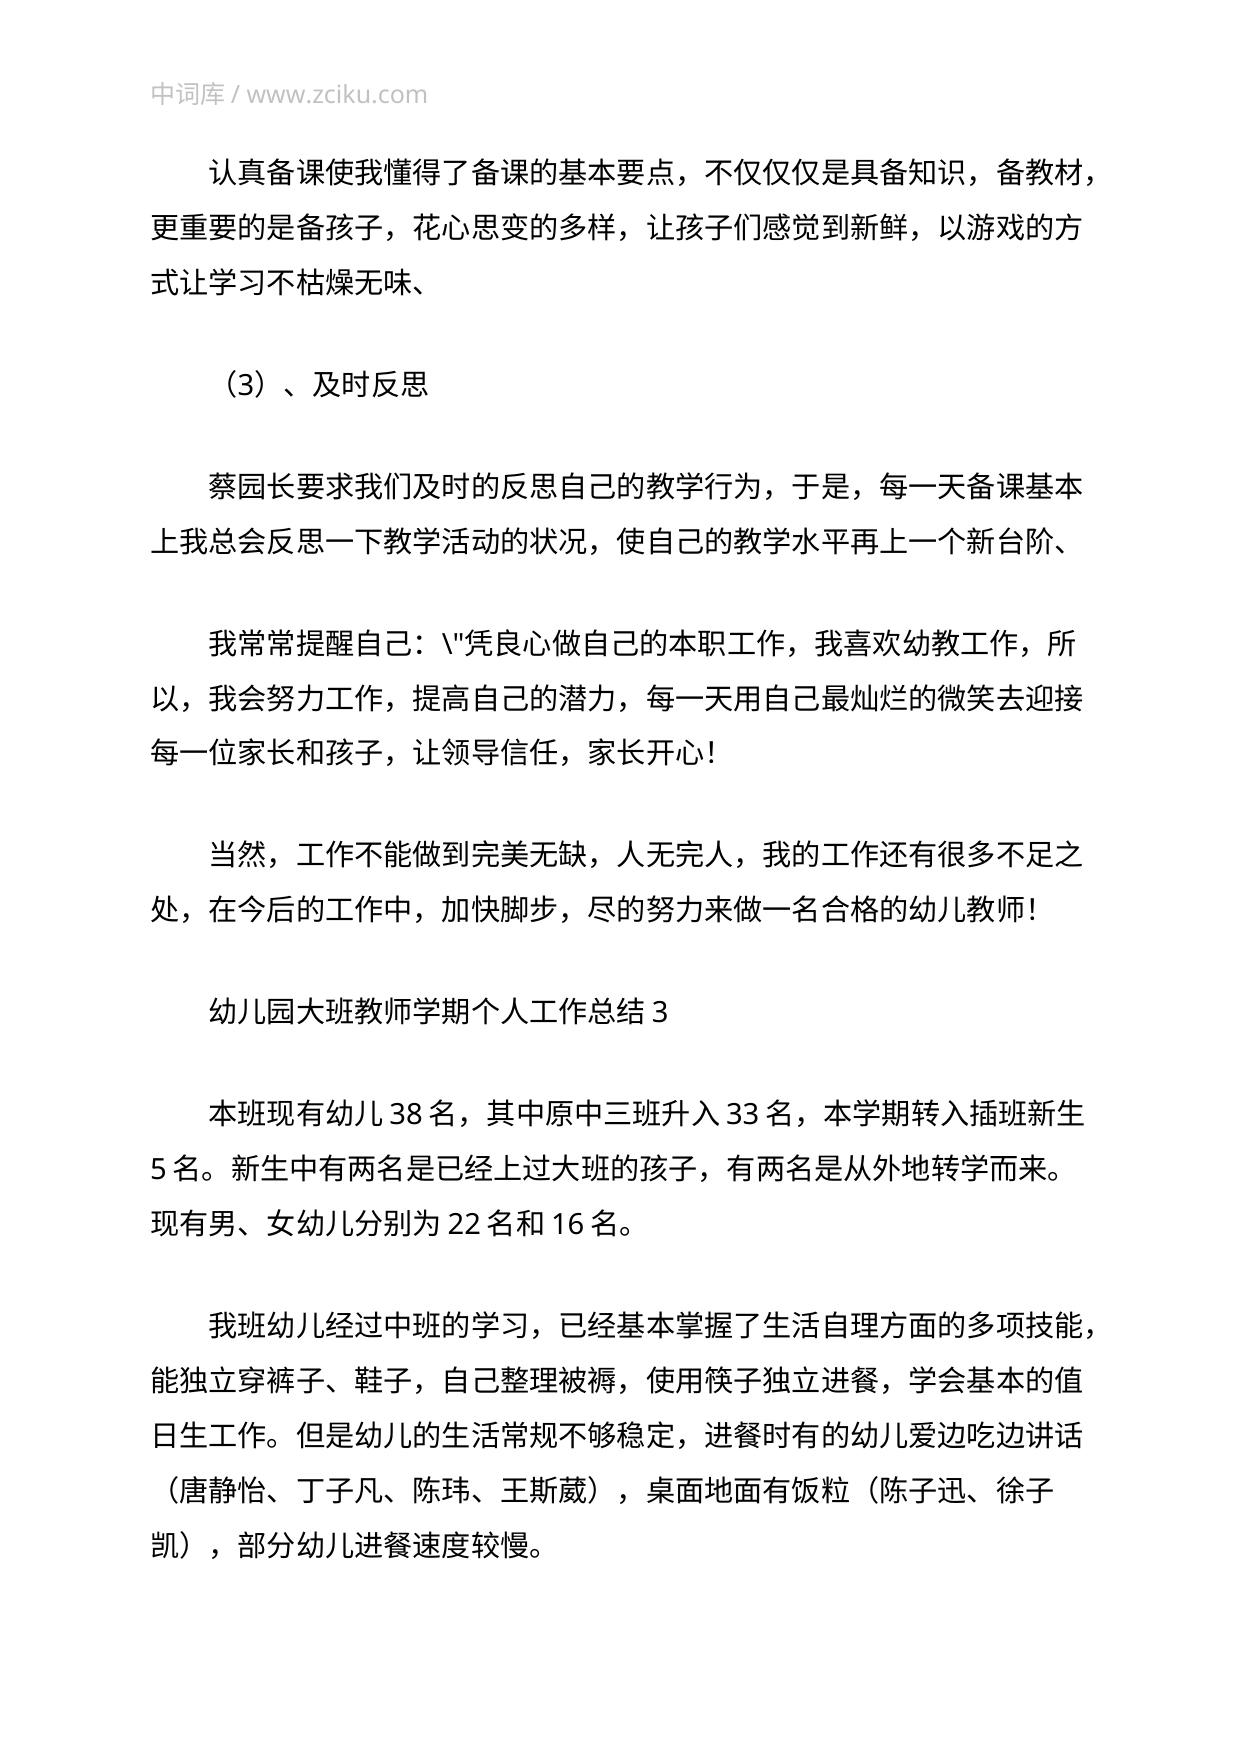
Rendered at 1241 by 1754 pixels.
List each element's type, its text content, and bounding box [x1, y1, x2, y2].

text 当然，工作不能做到完美无缺，人无完人，我的工作还有很多不足之处，在今后的工作中，加快脚步，尽的努力来做一名合格的幼儿教师！ [150, 832, 1090, 929]
text 蔡园长要求我们及时的反思自己的教学行为，于是，每一天备课基本上我总会反思一下教学活动的状况，使自己的教学水平再上一个新台阶、 [150, 463, 1090, 561]
text 幼儿园大班教师学期个人工作总结3 [150, 988, 1090, 1031]
text （3）、及时反思 [150, 362, 1090, 404]
text 认真备课使我懂得了备课的基本要点，不仅仅仅是具备知识，备教材，更重要的是备孩子，花心思变的多样，让孩子们感觉到新鲜，以游戏的方式让学习不枯燥无味、 [150, 150, 1090, 302]
text 我班幼儿经过中班的学习，已经基本掌握了生活自理方面的多项技能，能独立穿裤子、鞋子，自己整理被褥，使用筷子独立进餐，学会基本的值日生工作。但是幼儿的生活常规不够稳定，进餐时有的幼儿爱边吃边讲话（唐静怡、丁子凡、陈玮、王斯葳），桌面地面有饭粒（陈子迅、徐子凯），部分幼儿进餐速度较慢。 [150, 1302, 1090, 1564]
text 本班现有幼儿38名，其中原中三班升入33名，本学期转入插班新生5名。新生中有两名是已经上过大班的孩子，有两名是从外地转学而来。现有男、女幼儿分别为22名和16名。 [150, 1091, 1090, 1243]
text 我常常提醒自己：\"凭良心做自己的本职工作，我喜欢幼教工作，所以，我会努力工作，提高自己的潜力，每一天用自己最灿烂的微笑去迎接每一位家长和孩子，让领导信任，家长开心！ [150, 620, 1090, 772]
